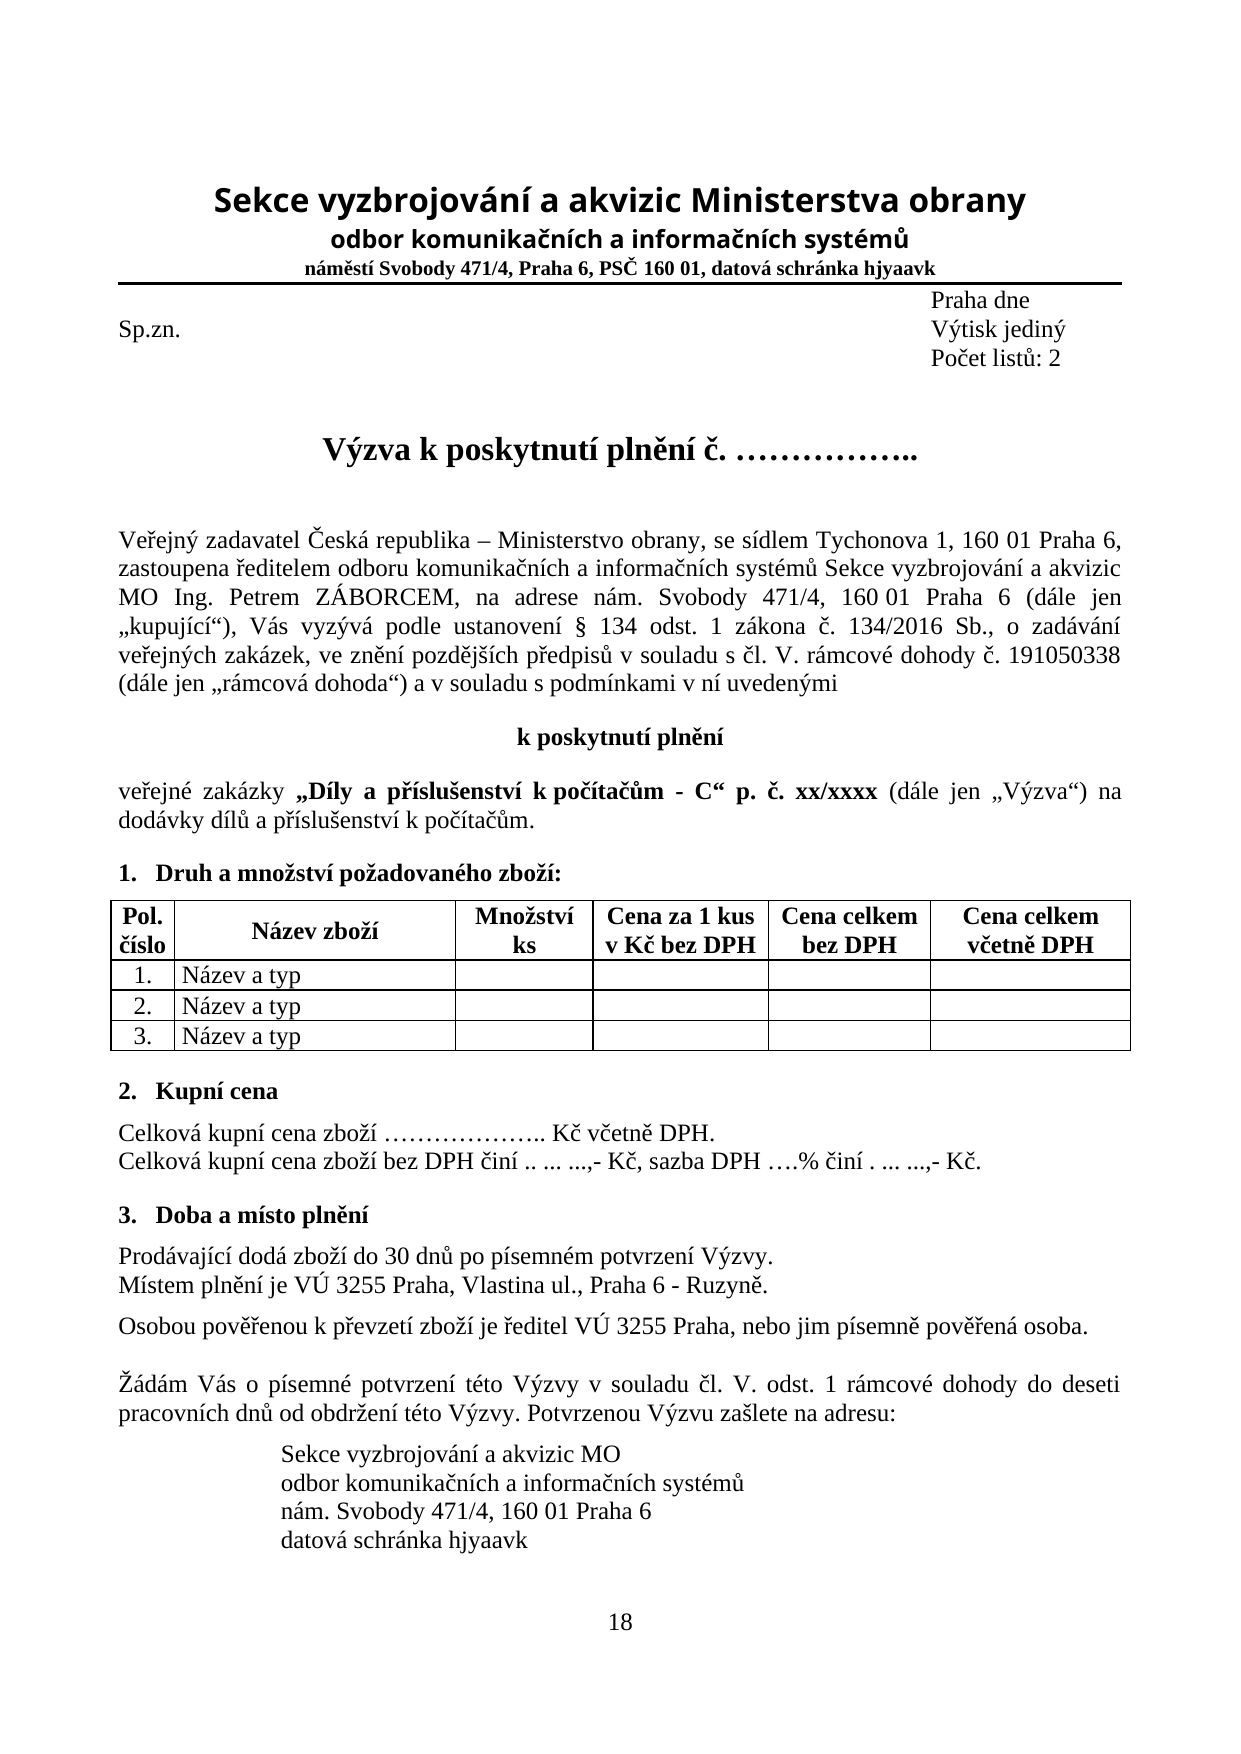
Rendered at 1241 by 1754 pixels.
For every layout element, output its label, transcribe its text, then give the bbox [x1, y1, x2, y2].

table_cell [456, 961, 592, 989]
text k poskytnutí plnění [118, 722, 1122, 751]
table_header Cena za 1 kus v Kč bez DPH [594, 901, 768, 959]
table_cell [594, 1021, 768, 1050]
table_header Cena celkem včetně DPH [931, 901, 1130, 959]
text Místem plnění je VÚ 3255 Praha, Vlastina ul., Praha 6 - Ruzyně. [118, 1270, 1122, 1299]
table_cell [931, 961, 1130, 989]
text Počet listů: 2 [871, 343, 1122, 371]
table_cell Název a typ [175, 1021, 455, 1050]
table_cell [594, 961, 768, 989]
list Druh a množství požadovaného zboží: [118, 858, 1122, 887]
table_cell [594, 991, 768, 1019]
text datová schránka hjyaavk [281, 1525, 1122, 1554]
table_cell 1. [112, 961, 174, 989]
text Sekce vyzbrojování a akvizic Ministerstva obrany [118, 176, 1122, 222]
table_cell 2. [112, 991, 174, 1019]
text odbor komunikačních a informačních systémů [281, 1468, 1122, 1496]
table_cell [456, 991, 592, 1019]
table_cell Název a typ [175, 961, 455, 989]
table_header Název zboží [175, 901, 455, 959]
text Osobou pověřenou k převzetí zboží je ředitel VÚ 3255 Praha, nebo jim písemně pověřená osoba. [118, 1311, 1122, 1340]
table_cell [769, 961, 930, 989]
text odbor komunikačních a informačních systémů [118, 222, 1122, 256]
text veřejné zakázky „Díly a příslušenství k počítačům - C“ p. č. xx/xxxx (dále jen „Výzva“) na dodávky dílů a příslušenství k počítačům. [118, 776, 1122, 833]
subtitle Výzva k poskytnutí plnění č. …………….. [118, 429, 1122, 467]
text Prodávající dodá zboží do 30 dnů po písemném potvrzení Výzvy. [118, 1241, 1122, 1270]
text nám. Svobody 471/4, 160 01 Praha 6 [281, 1496, 1122, 1525]
text Sp.zn. Výtisk jediný [118, 314, 1122, 343]
text Žádám Vás o písemné potvrzení této Výzvy v souladu čl. V. odst. 1 rámcové dohody do deseti pracovních dnů od obdržení této Výzvy. Potvrzenou Výzvu zašlete na adresu: [118, 1369, 1122, 1426]
table_cell [456, 1021, 592, 1050]
table_cell [769, 991, 930, 1019]
table_cell 3. [112, 1021, 174, 1050]
table_cell [931, 991, 1130, 1019]
text Celková kupní cena zboží bez DPH činí .. ... ...,- Kč, sazba DPH ….% činí . ... ...,- Kč. [118, 1146, 1122, 1175]
text Veřejný zadavatel Česká republika – Ministerstvo obrany, se sídlem Tychonova 1, 160 01 Praha 6, zastoupena ředitelem odboru komunikačních a informačních systémů Sekce vyzbrojování a akvizic MO Ing. Petrem ZÁBORCEM, na adrese nám. Svobody 471/4, 160 01 Praha 6 (dále jen „kupující“), Vás vyzývá podle ustanovení § 134 odst. 1 zákona č. 134/2016 Sb., o zadávání veřejných zakázek, ve znění pozdějších předpisů v souladu s čl. V. rámcové dohody č. 191050338 (dále jen „rámcová dohoda“) a v souladu s podmínkami v ní uvedenými [118, 525, 1122, 697]
text náměstí Svobody 471/4, Praha 6, PSČ 160 01, datová schránka hjyaavk [118, 256, 1122, 282]
list Kupní cena [118, 1076, 1122, 1105]
table_header Pol. číslo [112, 901, 174, 959]
list Doba a místo plnění [118, 1200, 1122, 1229]
table_header Cena celkem bez DPH [769, 901, 930, 959]
text Celková kupní cena zboží ……………….. Kč včetně DPH. [118, 1118, 1122, 1146]
text Sekce vyzbrojování a akvizic MO [281, 1439, 1122, 1468]
table_header Množství ks [456, 901, 592, 959]
table_cell [931, 1021, 1130, 1050]
table_cell Název a typ [175, 991, 455, 1019]
text Praha dne [871, 285, 1122, 314]
table_cell [769, 1021, 930, 1050]
